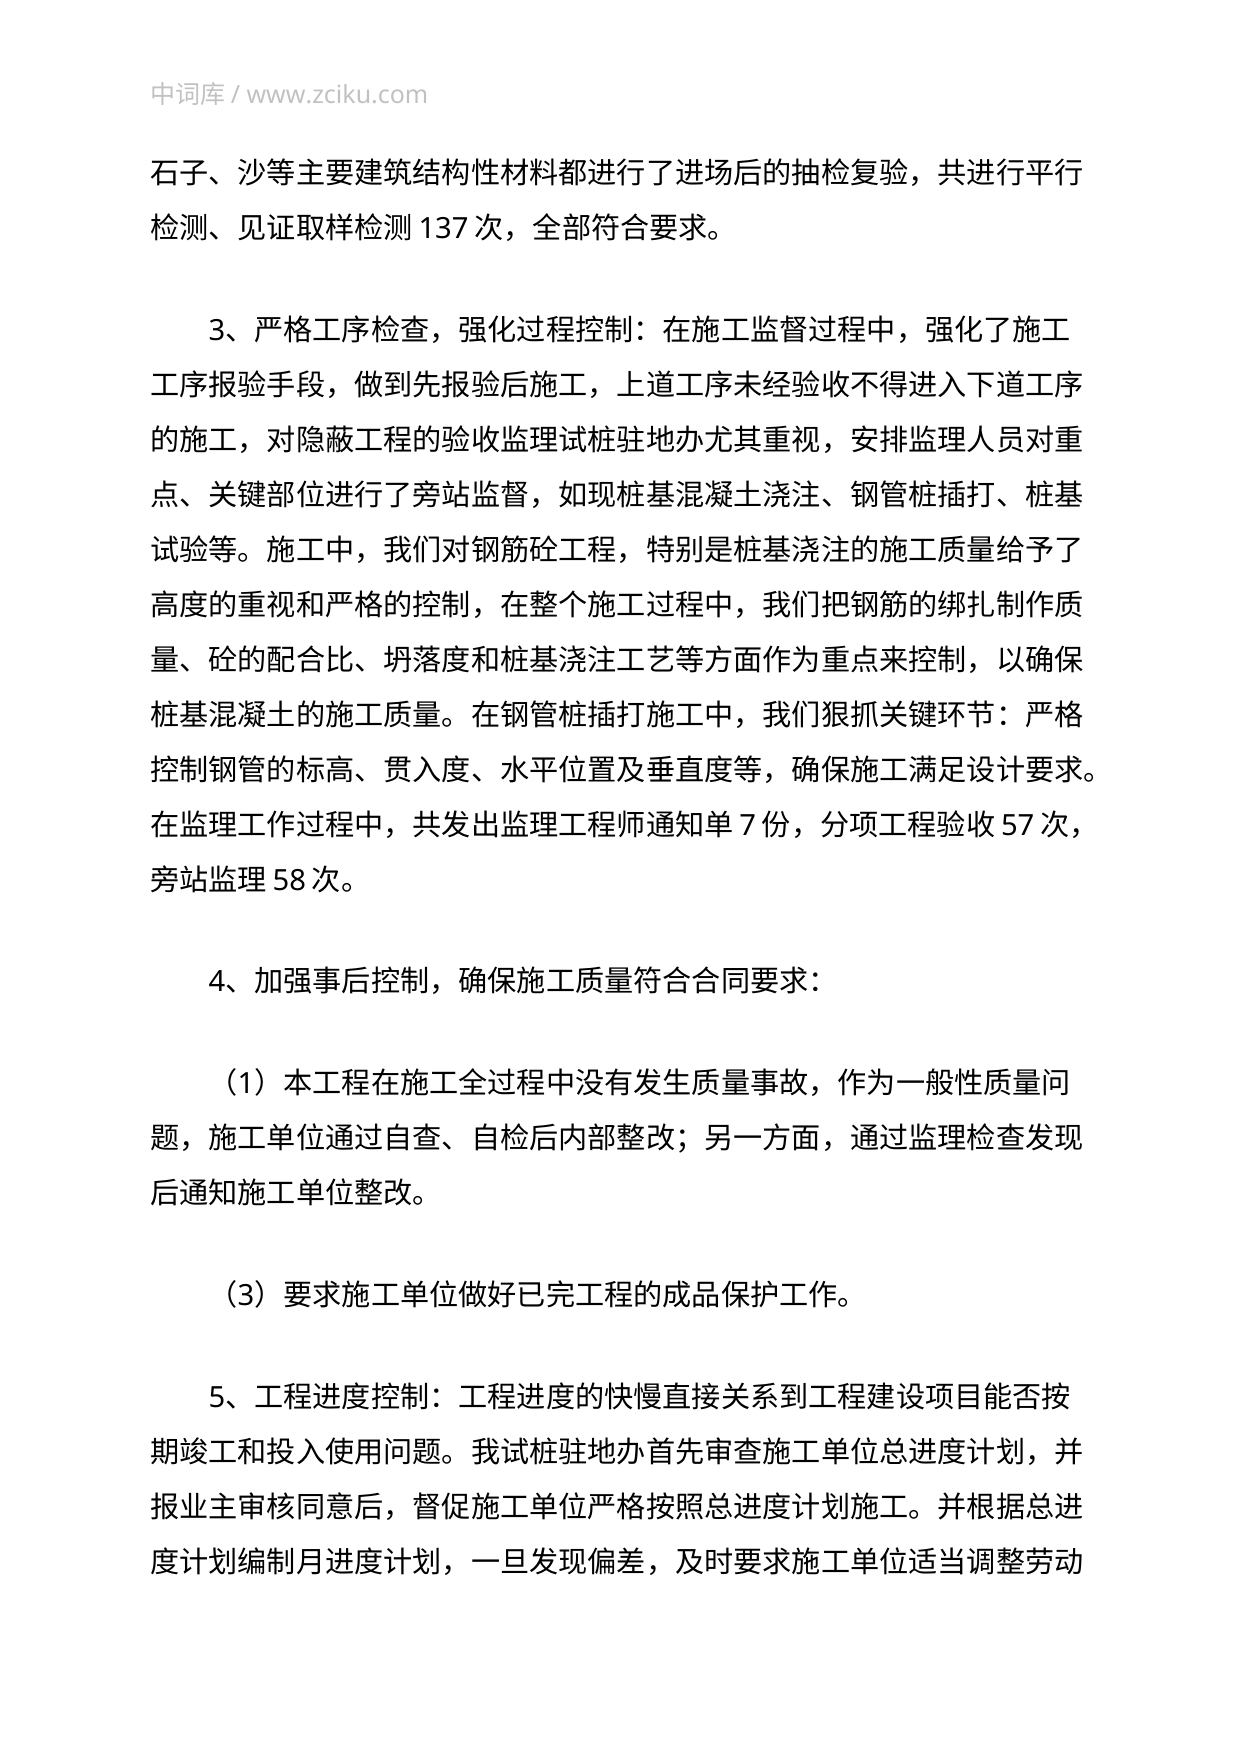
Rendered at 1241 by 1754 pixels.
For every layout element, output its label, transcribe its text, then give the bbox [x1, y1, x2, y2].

text 3、严格工序检查，强化过程控制：在施工监督过程中，强化了施工工序报验手段，做到先报验后施工，上道工序未经验收不得进入下道工序的施工，对隐蔽工程的验收监理试桩驻地办尤其重视，安排监理人员对重点、关键部位进行了旁站监督，如现桩基混凝土浇注、钢管桩插打、桩基试验等。施工中，我们对钢筋砼工程，特别是桩基浇注的施工质量给予了高度的重视和严格的控制，在整个施工过程中，我们把钢筋的绑扎制作质量、砼的配合比、坍落度和桩基浇注工艺等方面作为重点来控制，以确保桩基混凝土的施工质量。在钢管桩插打施工中，我们狠抓关键环节：严格控制钢管的标高、贯入度、水平位置及垂直度等，确保施工满足设计要求。在监理工作过程中，共发出监理工程师通知单7份，分项工程验收57次，旁站监理58次。 [150, 307, 1090, 898]
text 4、加强事后控制，确保施工质量符合合同要求： [150, 958, 1090, 1000]
text （1）本工程在施工全过程中没有发生质量事故，作为一般性质量问题，施工单位通过自查、自检后内部整改；另一方面，通过监理检查发现后通知施工单位整改。 [150, 1060, 1090, 1212]
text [150, 150, 1090, 247]
text （3）要求施工单位做好已完工程的成品保护工作。 [150, 1272, 1090, 1314]
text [150, 1374, 1090, 1581]
